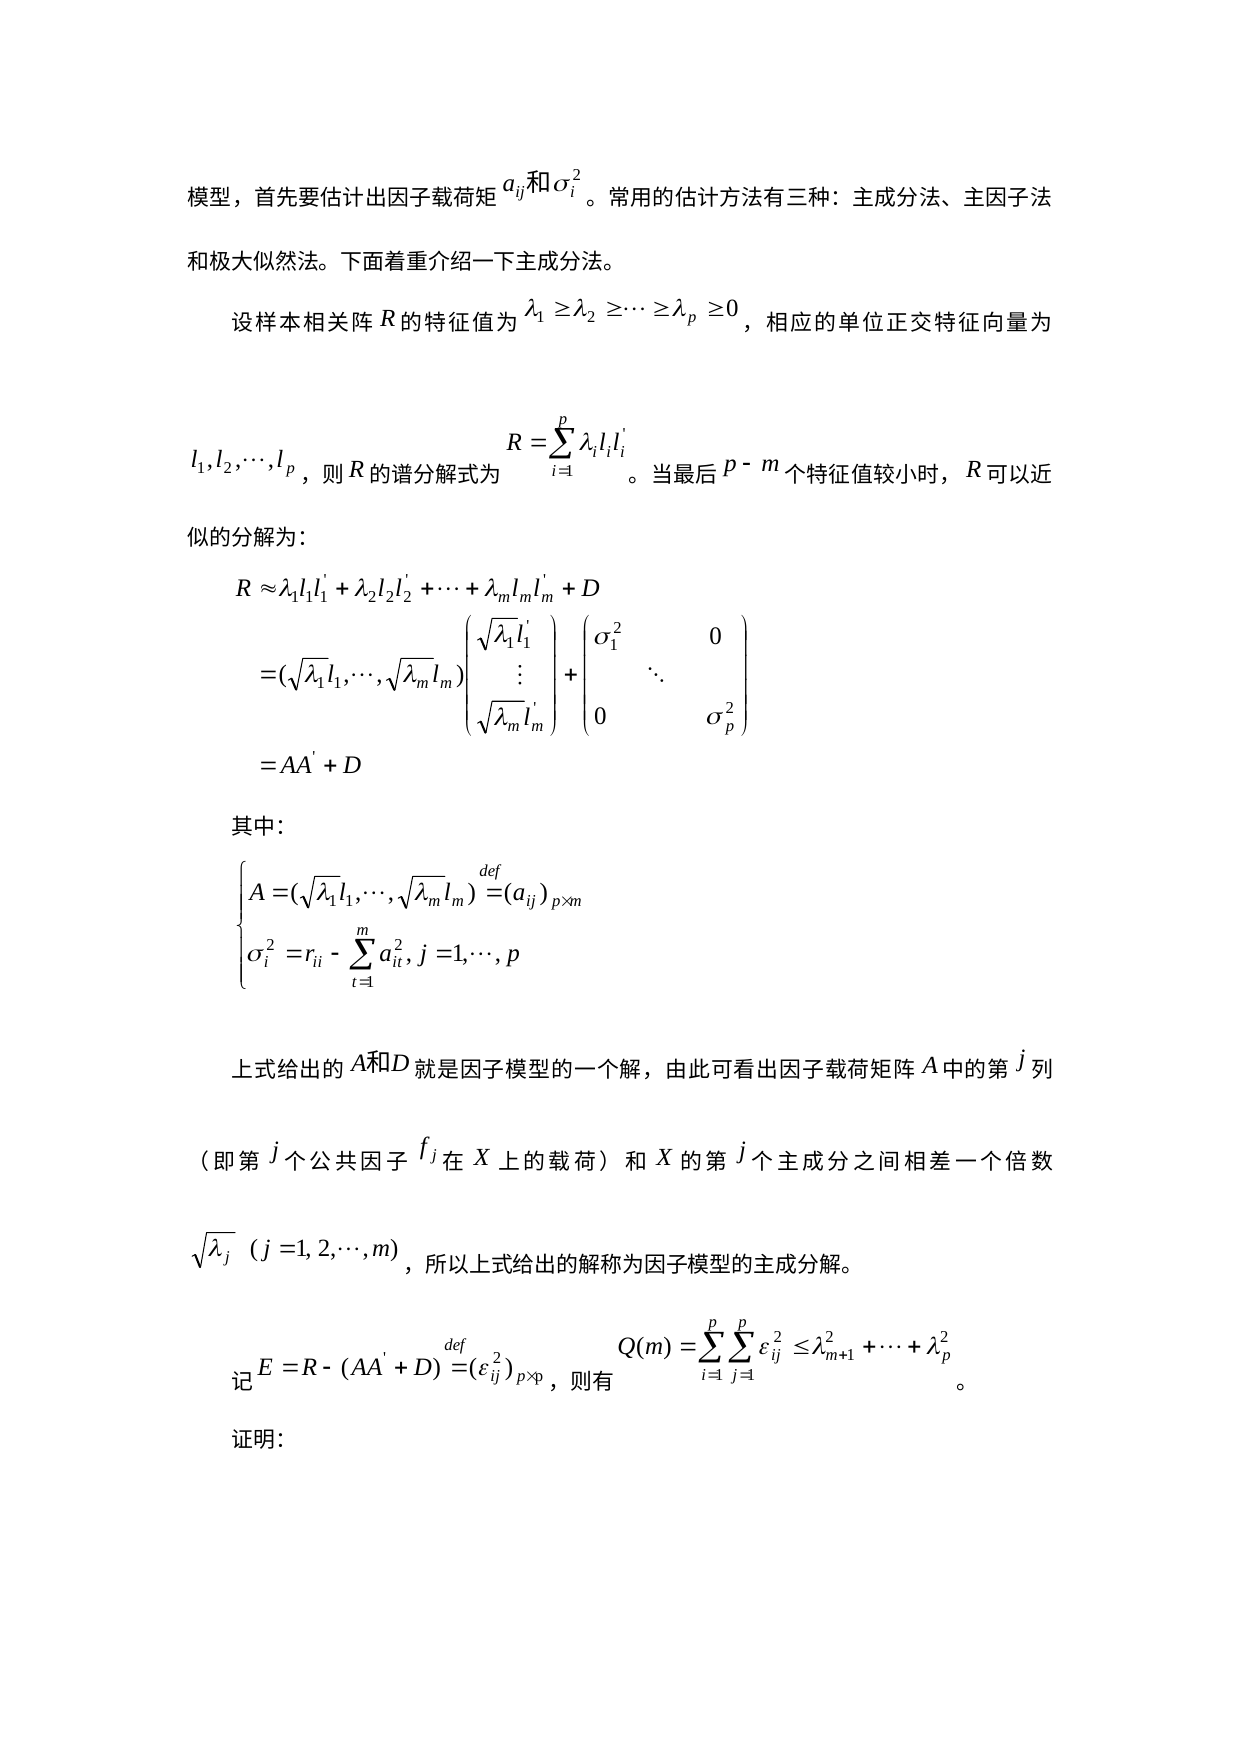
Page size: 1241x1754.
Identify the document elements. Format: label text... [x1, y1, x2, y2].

text 其中： [187, 808, 1053, 841]
text 证明： [187, 1422, 1053, 1454]
text 设样本相关阵的特征值为，相应的单位正交特征向量为，则的谱分解式为。当最后个特征值较小时，可以近似的分解为： [187, 292, 1053, 552]
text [187, 162, 1053, 276]
text 上式给出的就是因子模型的一个解，由此可看出因子载荷矩阵中的第列（即第个公共因子在上的载荷）和的第个主成分之间相差一个倍数，所以上式给出的解称为因子模型的主成分解。 [187, 1032, 1053, 1292]
text 记，则有。 [187, 1308, 1053, 1406]
